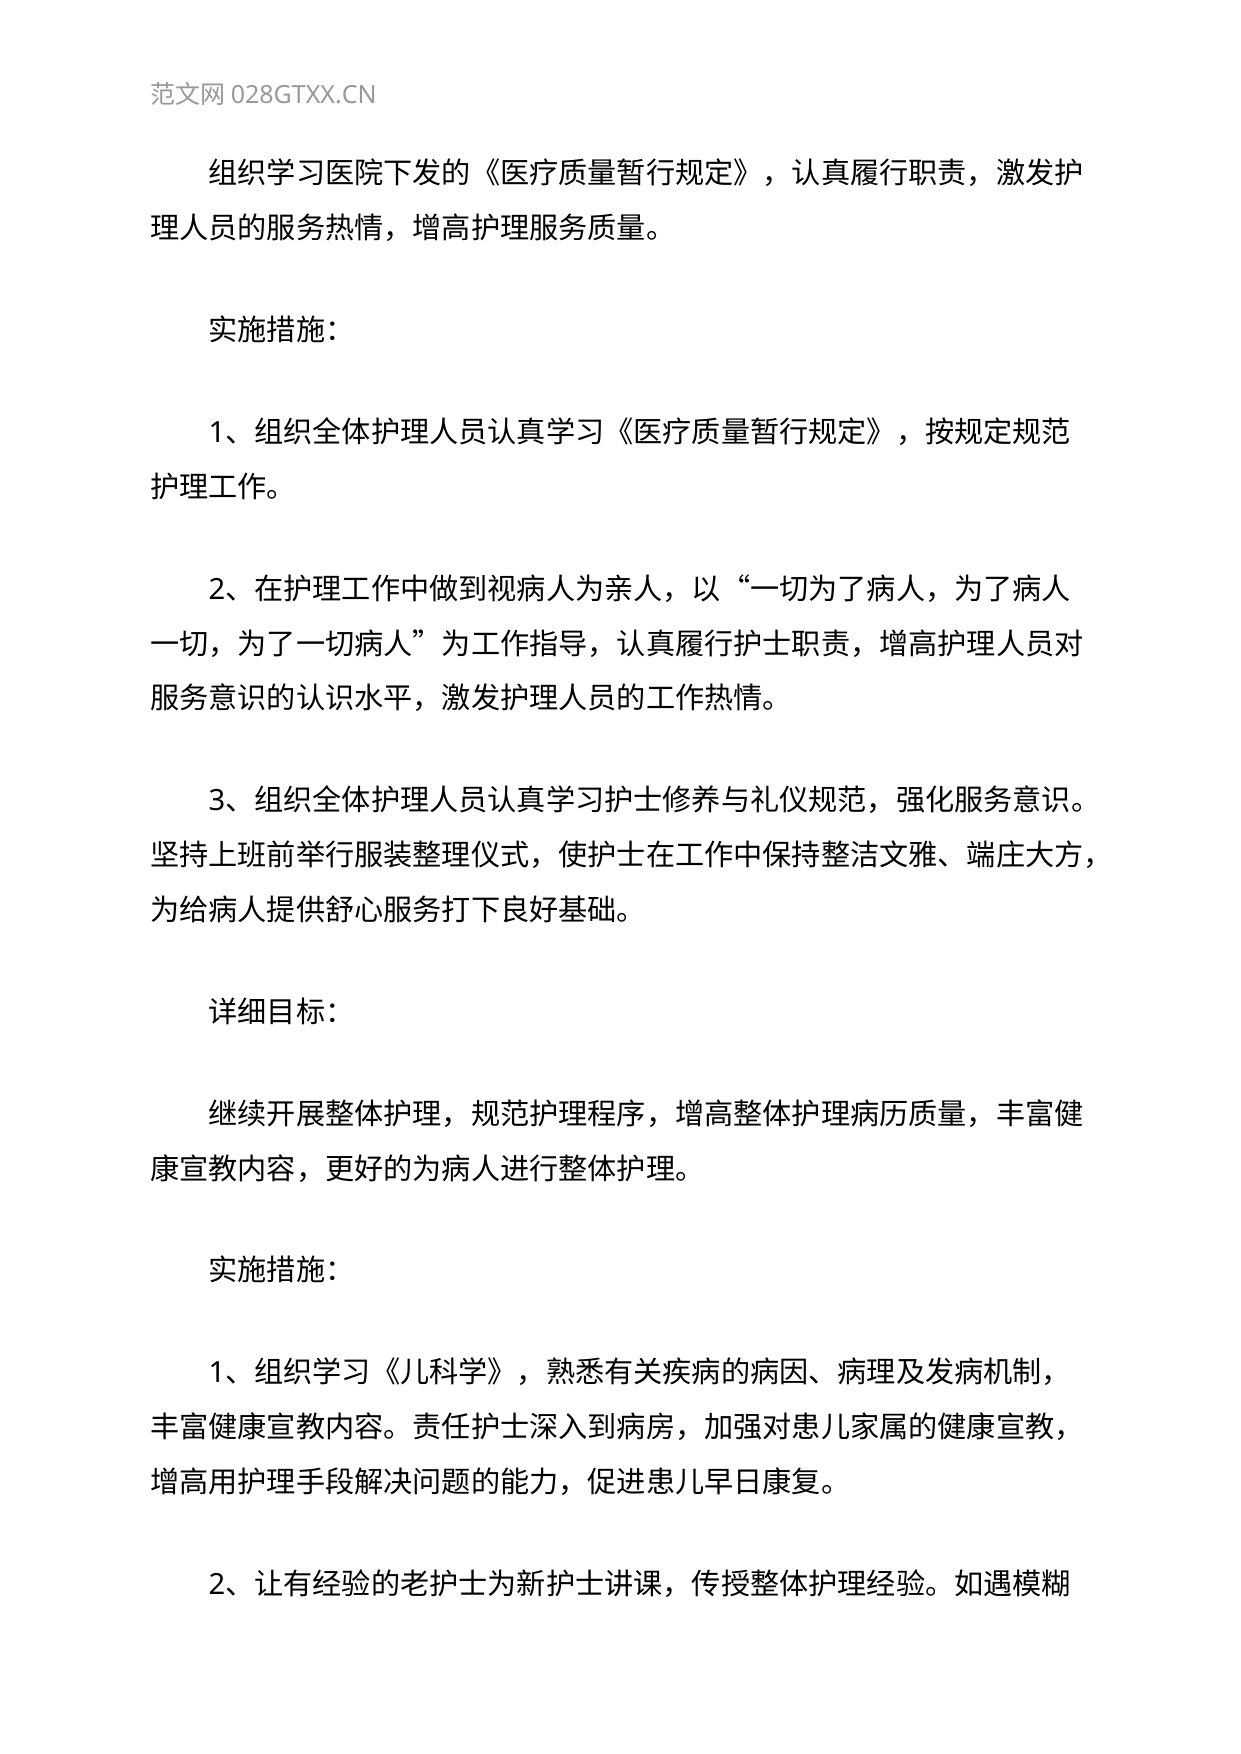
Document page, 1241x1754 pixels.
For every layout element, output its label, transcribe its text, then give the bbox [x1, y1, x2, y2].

text 详细目标： [150, 988, 1090, 1031]
text 实施措施： [150, 1247, 1090, 1289]
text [150, 1560, 1090, 1603]
text 3、组织全体护理人员认真学习护士修养与礼仪规范，强化服务意识。坚持上班前举行服装整理仪式，使护士在工作中保持整洁文雅、端庄大方，为给病人提供舒心服务打下良好基础。 [150, 777, 1090, 929]
text 1、组织学习《儿科学》，熟悉有关疾病的病因、病理及发病机制，丰富健康宣教内容。责任护士深入到病房，加强对患儿家属的健康宣教，增高用护理手段解决问题的能力，促进患儿早日康复。 [150, 1349, 1090, 1501]
text 实施措施： [150, 307, 1090, 349]
text 1、组织全体护理人员认真学习《医疗质量暂行规定》，按规定规范护理工作。 [150, 408, 1090, 506]
text 2、在护理工作中做到视病人为亲人，以“一切为了病人，为了病人一切，为了一切病人”为工作指导，认真履行护士职责，增高护理人员对服务意识的认识水平，激发护理人员的工作热情。 [150, 565, 1090, 717]
text 组织学习医院下发的《医疗质量暂行规定》，认真履行职责，激发护理人员的服务热情，增高护理服务质量。 [150, 150, 1090, 247]
text 继续开展整体护理，规范护理程序，增高整体护理病历质量，丰富健康宣教内容，更好的为病人进行整体护理。 [150, 1090, 1090, 1187]
